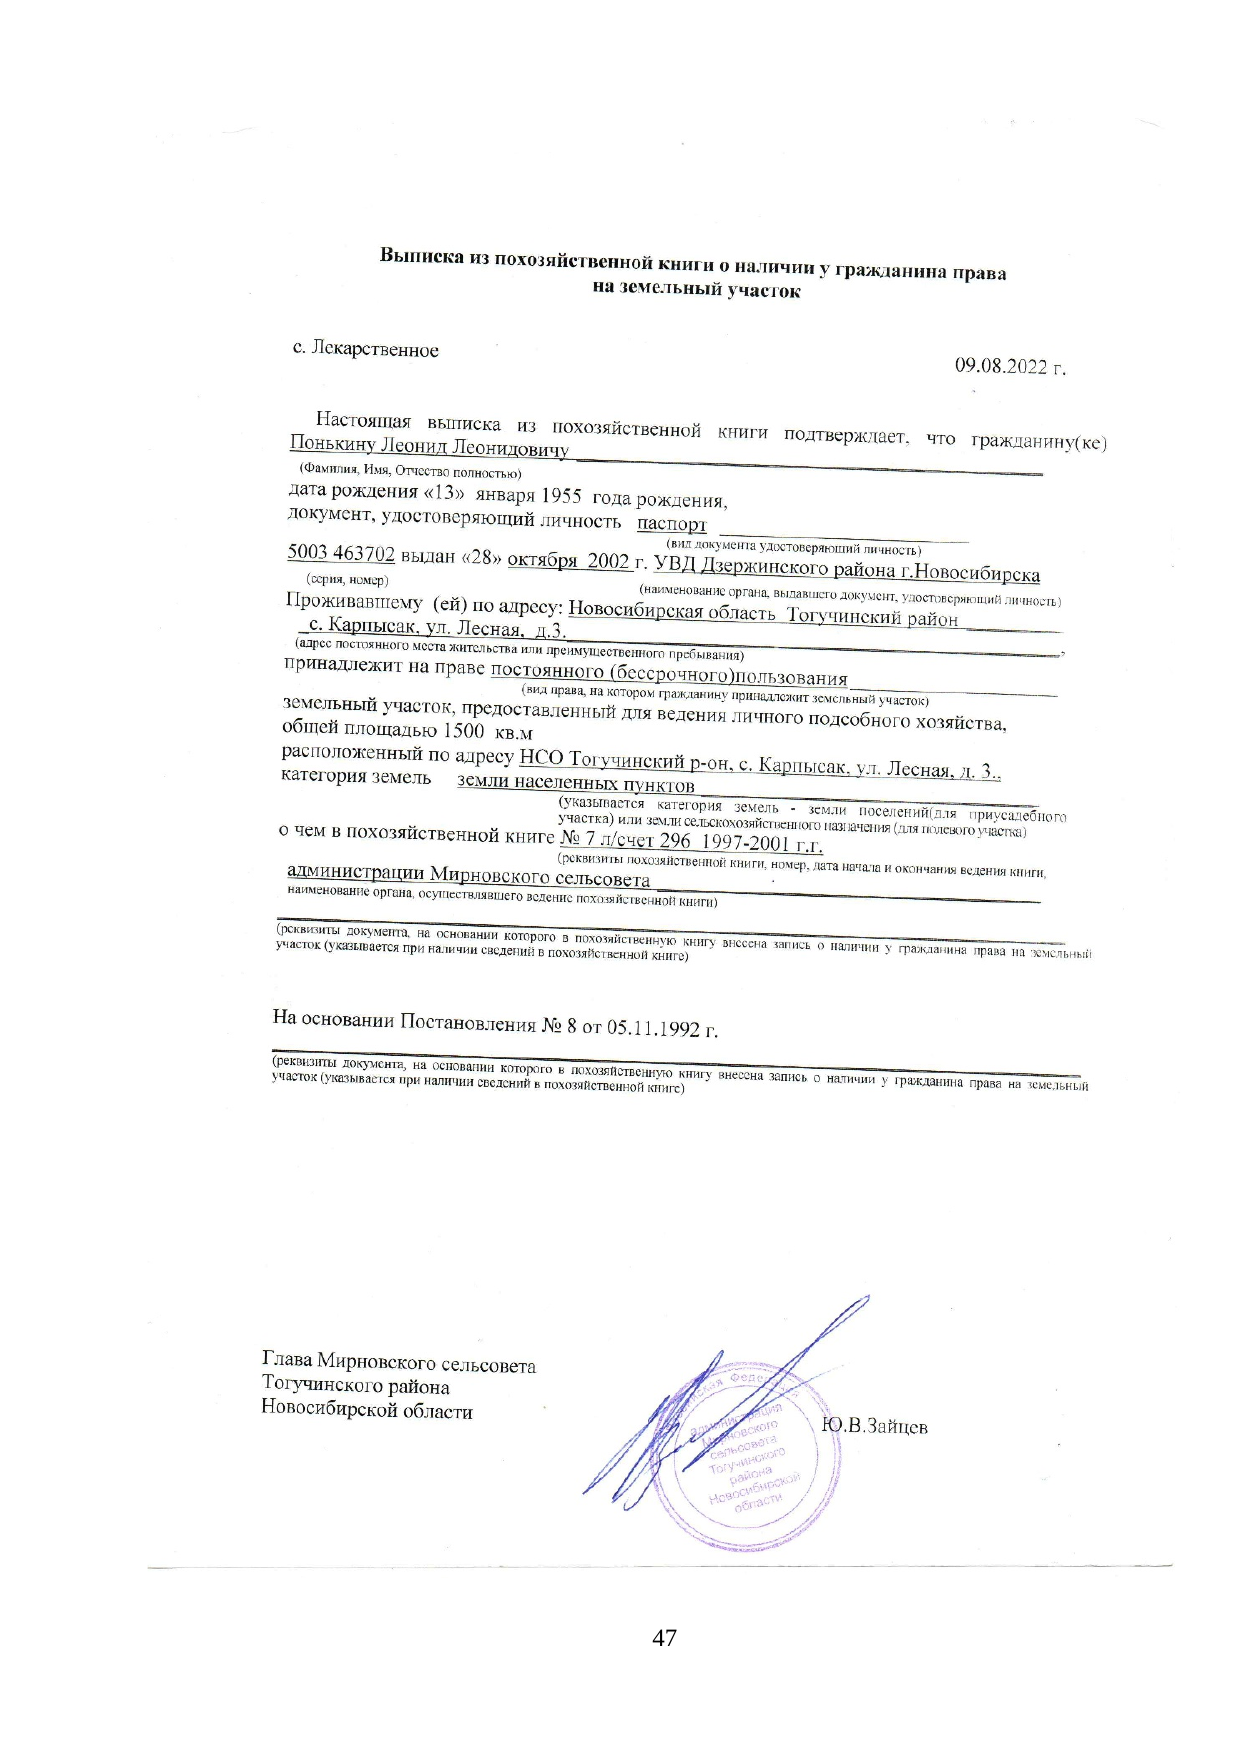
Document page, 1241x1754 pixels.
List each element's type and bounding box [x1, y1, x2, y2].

picture [147, 118, 1181, 1578]
